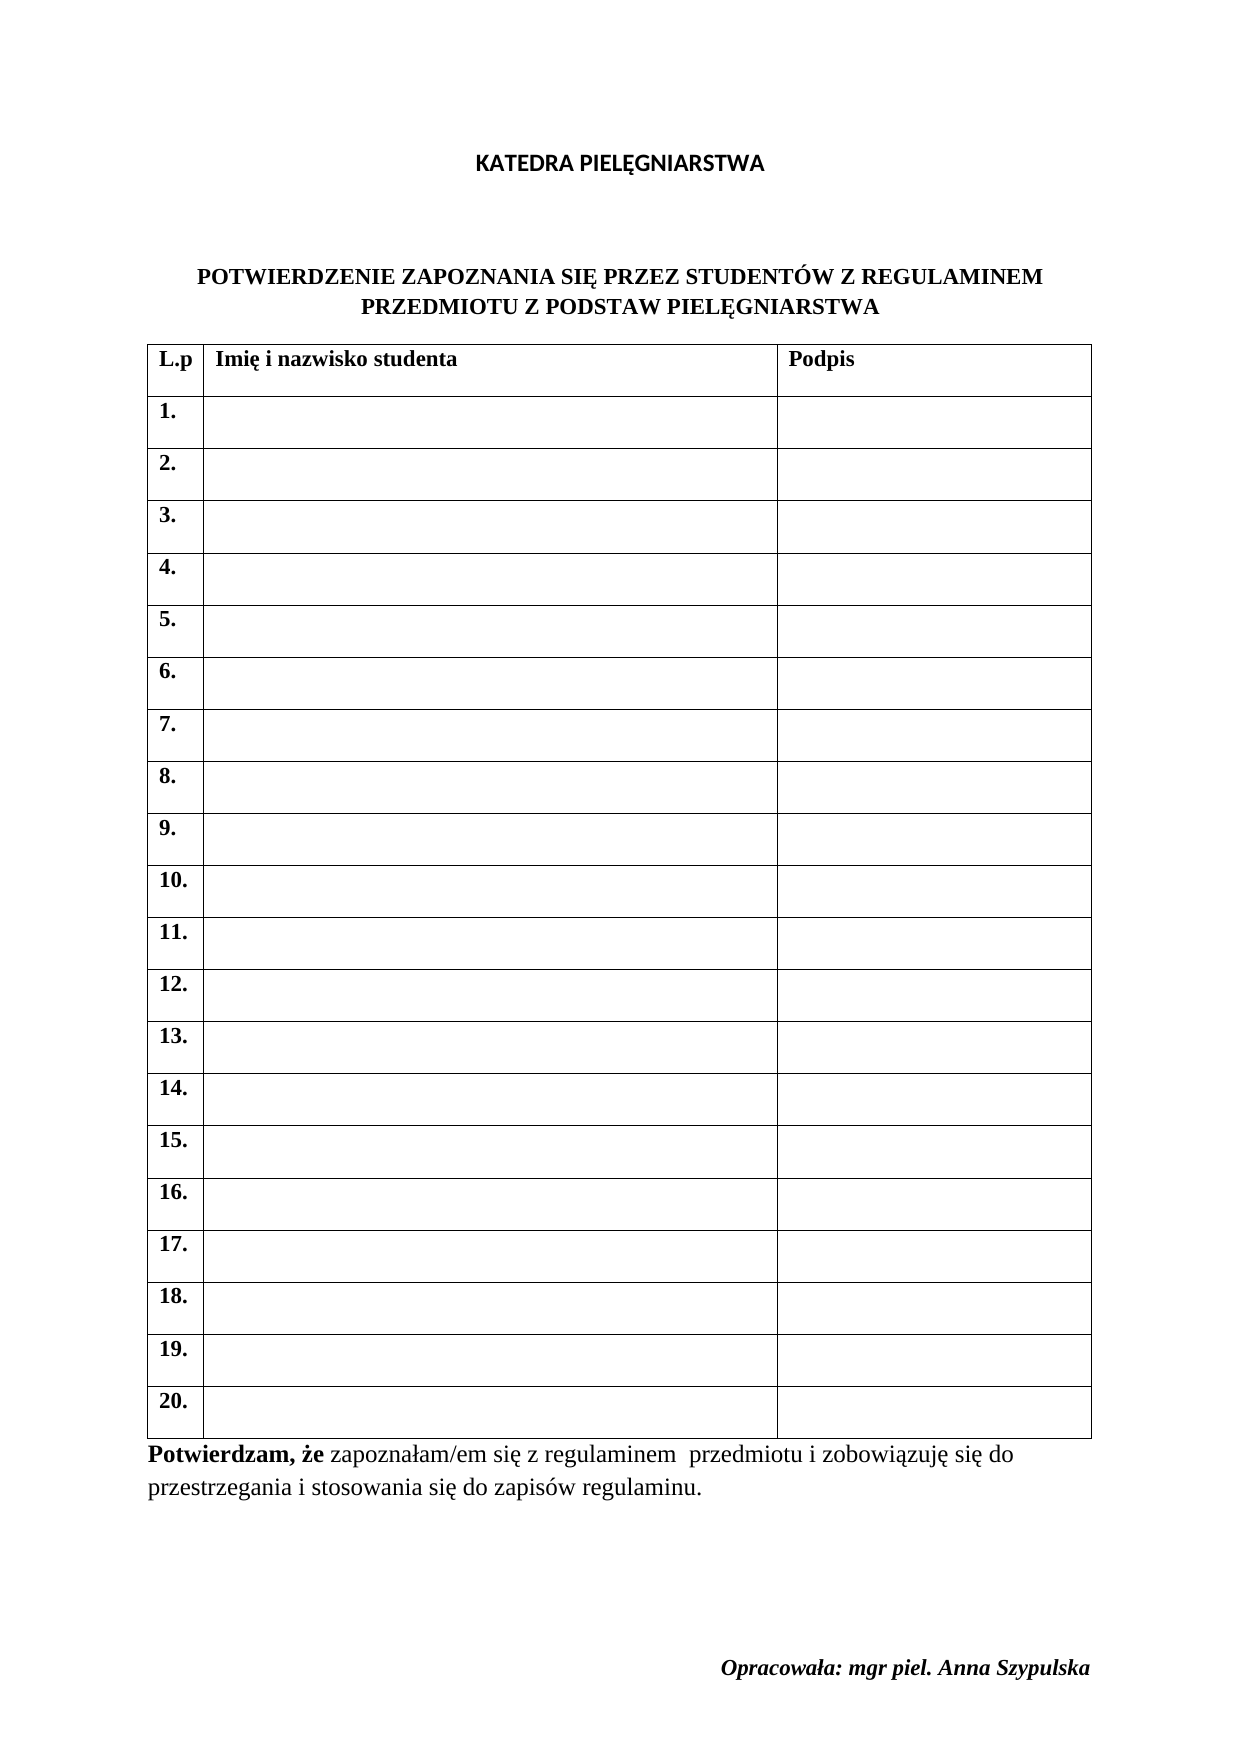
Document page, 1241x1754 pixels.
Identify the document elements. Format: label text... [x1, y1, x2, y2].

table_cell [778, 1231, 1091, 1282]
table_cell [204, 606, 777, 657]
table_cell 18. [148, 1283, 203, 1334]
table_cell [204, 970, 777, 1021]
table_cell [204, 1283, 777, 1334]
table_cell [778, 1022, 1091, 1073]
table_cell 17. [148, 1231, 203, 1282]
table_cell [778, 1074, 1091, 1125]
table_cell [204, 1126, 777, 1177]
table_cell [204, 762, 777, 813]
table_cell [204, 658, 777, 709]
table_cell [204, 1179, 777, 1229]
table_cell [204, 554, 777, 604]
table_cell [778, 449, 1091, 500]
table_cell [778, 501, 1091, 552]
table_header Imię i nazwisko studenta [204, 345, 777, 396]
table_cell [778, 1283, 1091, 1334]
table_cell [204, 918, 777, 969]
text KATEDRA PIELĘGNIARSTWA [148, 148, 1093, 178]
table_cell [204, 1387, 777, 1438]
table_cell 8. [148, 762, 203, 813]
table_cell [778, 866, 1091, 917]
table_cell [778, 397, 1091, 448]
table_cell 20. [148, 1387, 203, 1438]
table_cell 10. [148, 866, 203, 917]
table_cell 7. [148, 710, 203, 761]
table_cell [778, 762, 1091, 813]
table_cell [204, 814, 777, 865]
table_cell [778, 554, 1091, 604]
table_cell 14. [148, 1074, 203, 1125]
table_cell [204, 449, 777, 500]
table_cell 12. [148, 970, 203, 1021]
table_cell 6. [148, 658, 203, 709]
table_cell 16. [148, 1179, 203, 1229]
table_cell [778, 1126, 1091, 1177]
table_cell [778, 658, 1091, 709]
table_cell [204, 397, 777, 448]
table_header L.p [148, 345, 203, 396]
table_cell [204, 1074, 777, 1125]
table_cell [778, 606, 1091, 657]
table_cell 5. [148, 606, 203, 657]
table_cell [204, 1231, 777, 1282]
table_cell [778, 970, 1091, 1021]
table_cell 1. [148, 397, 203, 448]
text Potwierdzam, że zapoznałam/em się z regulaminem przedmiotu i zobowiązuję się do przestrzegania i stosowania się do zapisów regulaminu. [148, 1439, 1093, 1501]
table_cell 4. [148, 554, 203, 604]
text POTWIERDZENIE ZAPOZNANIA SIĘ PRZEZ STUDENTÓW Z REGULAMINEM PRZEDMIOTU Z PODSTAW PIELĘGNIARSTWA [148, 263, 1093, 319]
table_cell [204, 501, 777, 552]
table_cell [778, 918, 1091, 969]
table_cell [204, 866, 777, 917]
table_cell [778, 710, 1091, 761]
table_cell [778, 814, 1091, 865]
table_cell [778, 1335, 1091, 1386]
table_cell 19. [148, 1335, 203, 1386]
table_cell 2. [148, 449, 203, 500]
table_cell 3. [148, 501, 203, 552]
table_cell 11. [148, 918, 203, 969]
table_header Podpis [778, 345, 1091, 396]
table_cell [204, 1335, 777, 1386]
table_cell [204, 1022, 777, 1073]
table_cell 9. [148, 814, 203, 865]
table_cell 15. [148, 1126, 203, 1177]
table_cell [778, 1387, 1091, 1438]
table_cell 13. [148, 1022, 203, 1073]
table_cell [204, 710, 777, 761]
table_cell [778, 1179, 1091, 1229]
